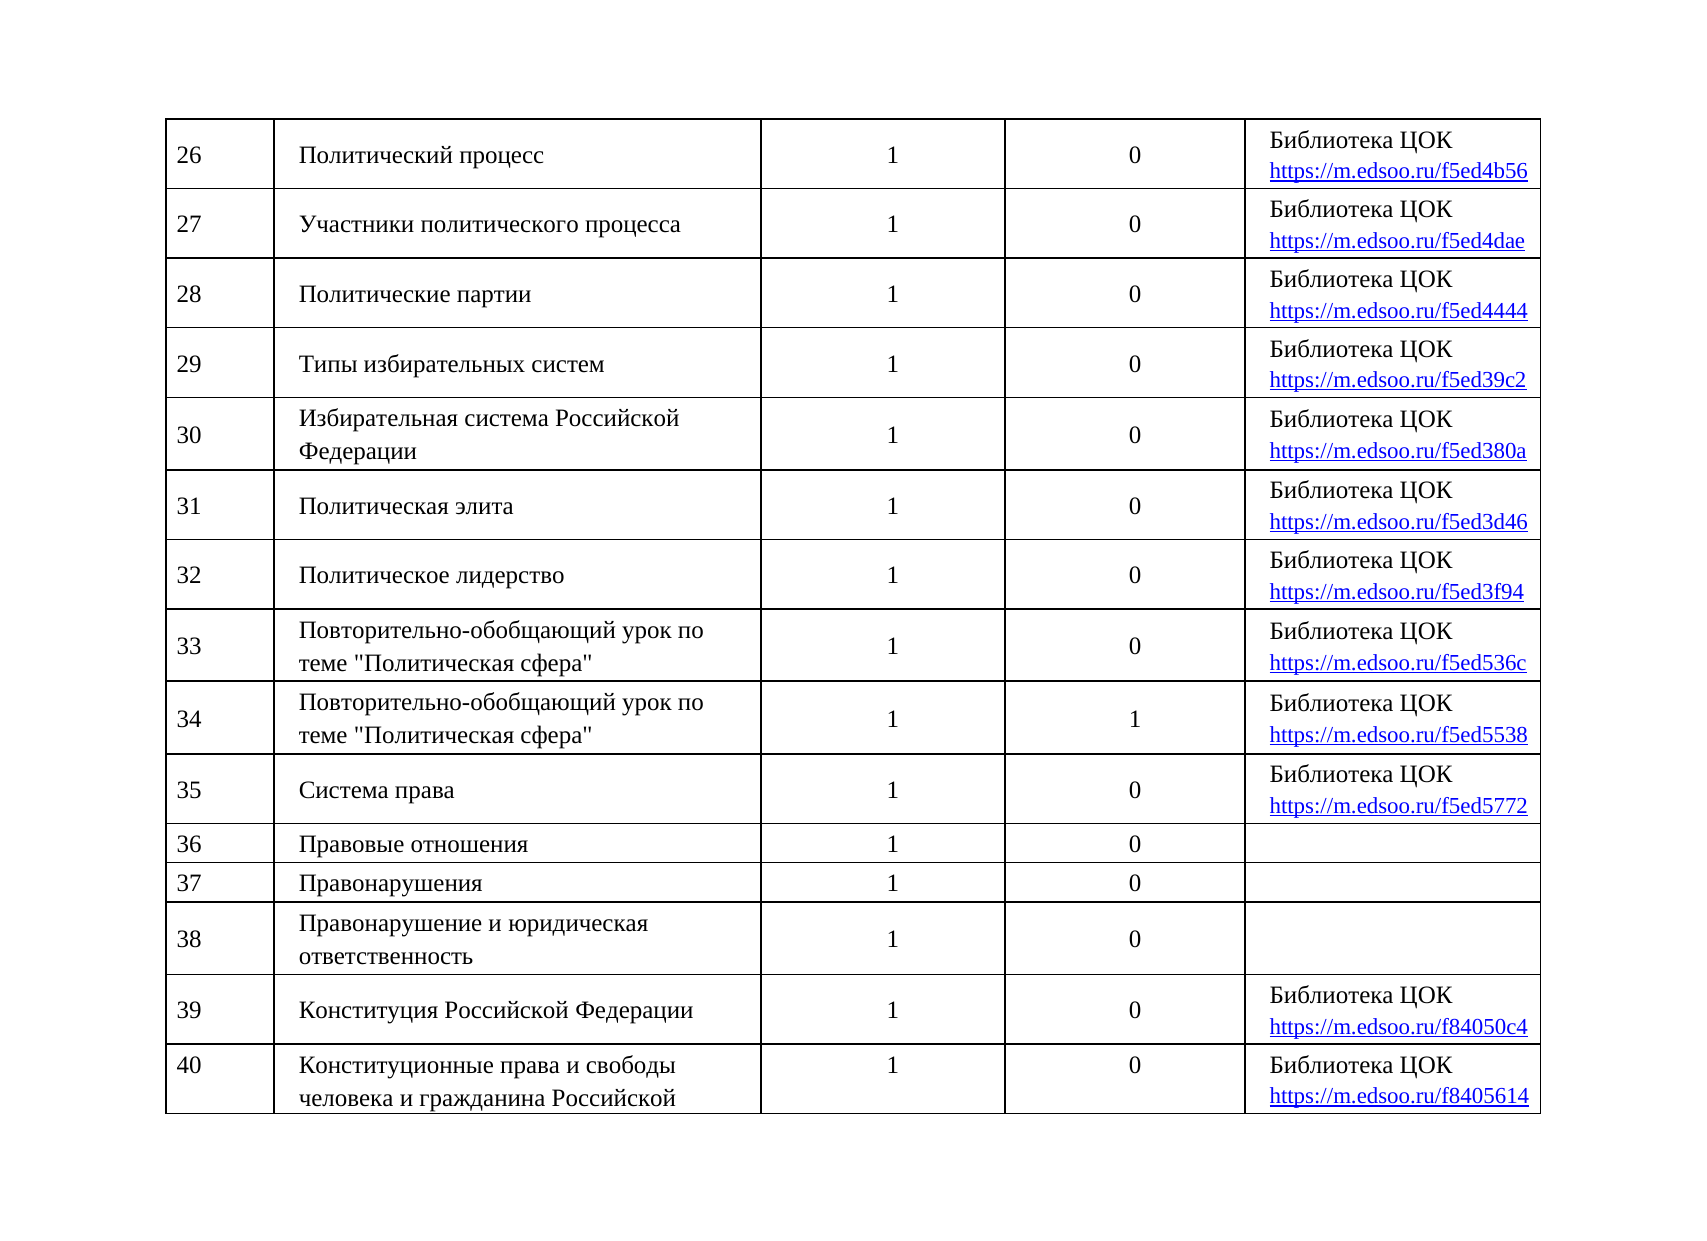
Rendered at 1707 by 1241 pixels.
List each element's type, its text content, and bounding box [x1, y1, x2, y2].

table_cell 1 [762, 259, 1004, 327]
table_cell 0 [1006, 540, 1244, 608]
table_cell Повторительно-обобщающий урок по теме "Политическая сфера" [275, 682, 760, 753]
table_cell 33 [167, 610, 273, 680]
table_cell 36 [167, 824, 273, 862]
table_cell Библиотека ЦОК https://m.edsoo.ru/f5ed536c [1246, 610, 1540, 680]
table_cell Избирательная система Российской Федерации [275, 398, 760, 469]
table_cell 1 [762, 903, 1004, 973]
table_cell Правонарушения [275, 863, 760, 901]
table_cell 1 [762, 682, 1004, 753]
table_cell Повторительно-обобщающий урок по теме "Политическая сфера" [275, 610, 760, 680]
table_cell 1 [762, 863, 1004, 901]
table_cell 34 [167, 682, 273, 753]
table_cell Библиотека ЦОК https://m.edsoo.ru/f5ed3f94 [1246, 540, 1540, 608]
table_cell Библиотека ЦОК https://m.edsoo.ru/f5ed39c2 [1246, 328, 1540, 396]
table_cell [1246, 903, 1540, 973]
table_cell 0 [1006, 610, 1244, 680]
table_cell [1246, 863, 1540, 901]
table_cell 35 [167, 755, 273, 822]
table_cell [275, 1045, 760, 1113]
table_cell 30 [167, 398, 273, 469]
table_cell 31 [167, 471, 273, 538]
table_cell 1 [762, 471, 1004, 538]
table_cell Политический процесс [275, 120, 760, 188]
table_cell 29 [167, 328, 273, 396]
table_cell Библиотека ЦОК https://m.edsoo.ru/f5ed4dae [1246, 189, 1540, 257]
table_cell 1 [1006, 682, 1244, 753]
table_cell 0 [1006, 975, 1244, 1043]
table_cell Библиотека ЦОК https://m.edsoo.ru/f5ed5538 [1246, 682, 1540, 753]
table_cell 26 [167, 120, 273, 188]
table_cell Правовые отношения [275, 824, 760, 862]
table_cell Библиотека ЦОК https://m.edsoo.ru/f5ed380a [1246, 398, 1540, 469]
table_cell Правонарушение и юридическая ответственность [275, 903, 760, 973]
table_cell 0 [1006, 328, 1244, 396]
table_cell 37 [167, 863, 273, 901]
table_cell 1 [762, 975, 1004, 1043]
table_cell 1 [762, 189, 1004, 257]
table_cell 0 [1006, 471, 1244, 538]
table_cell 0 [1006, 120, 1244, 188]
table_cell Политические партии [275, 259, 760, 327]
table_cell 1 [762, 540, 1004, 608]
table_cell 0 [1006, 755, 1244, 822]
table_cell Библиотека ЦОК https://m.edsoo.ru/f5ed4b56 [1246, 120, 1540, 188]
table_cell 1 [762, 824, 1004, 862]
table_cell Конституция Российской Федерации [275, 975, 760, 1043]
table_cell Участники политического процесса [275, 189, 760, 257]
table_cell Библиотека ЦОК https://m.edsoo.ru/f84050c4 [1246, 975, 1540, 1043]
table_cell [1246, 824, 1540, 862]
table_cell Политическое лидерство [275, 540, 760, 608]
table_cell Библиотека ЦОК https://m.edsoo.ru/f5ed3d46 [1246, 471, 1540, 538]
table_cell 0 [1006, 1045, 1244, 1113]
table_cell 1 [762, 1045, 1004, 1113]
table_cell 0 [1006, 189, 1244, 257]
table_cell 1 [762, 120, 1004, 188]
table_cell 27 [167, 189, 273, 257]
table_cell 1 [762, 328, 1004, 396]
table_cell 0 [1006, 903, 1244, 973]
table_cell 40 [167, 1045, 273, 1113]
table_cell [1246, 1045, 1540, 1113]
table_cell 0 [1006, 398, 1244, 469]
table_cell 38 [167, 903, 273, 973]
table_cell 0 [1006, 824, 1244, 862]
table_cell 28 [167, 259, 273, 327]
table_cell Библиотека ЦОК https://m.edsoo.ru/f5ed5772 [1246, 755, 1540, 822]
table_cell 0 [1006, 259, 1244, 327]
table_cell Библиотека ЦОК https://m.edsoo.ru/f5ed4444 [1246, 259, 1540, 327]
table_cell 32 [167, 540, 273, 608]
table_cell 1 [762, 755, 1004, 822]
table_cell 0 [1006, 863, 1244, 901]
table_cell Типы избирательных систем [275, 328, 760, 396]
table_cell 1 [762, 398, 1004, 469]
table_cell 1 [762, 610, 1004, 680]
table_cell Политическая элита [275, 471, 760, 538]
table_cell 39 [167, 975, 273, 1043]
table_cell Система права [275, 755, 760, 822]
